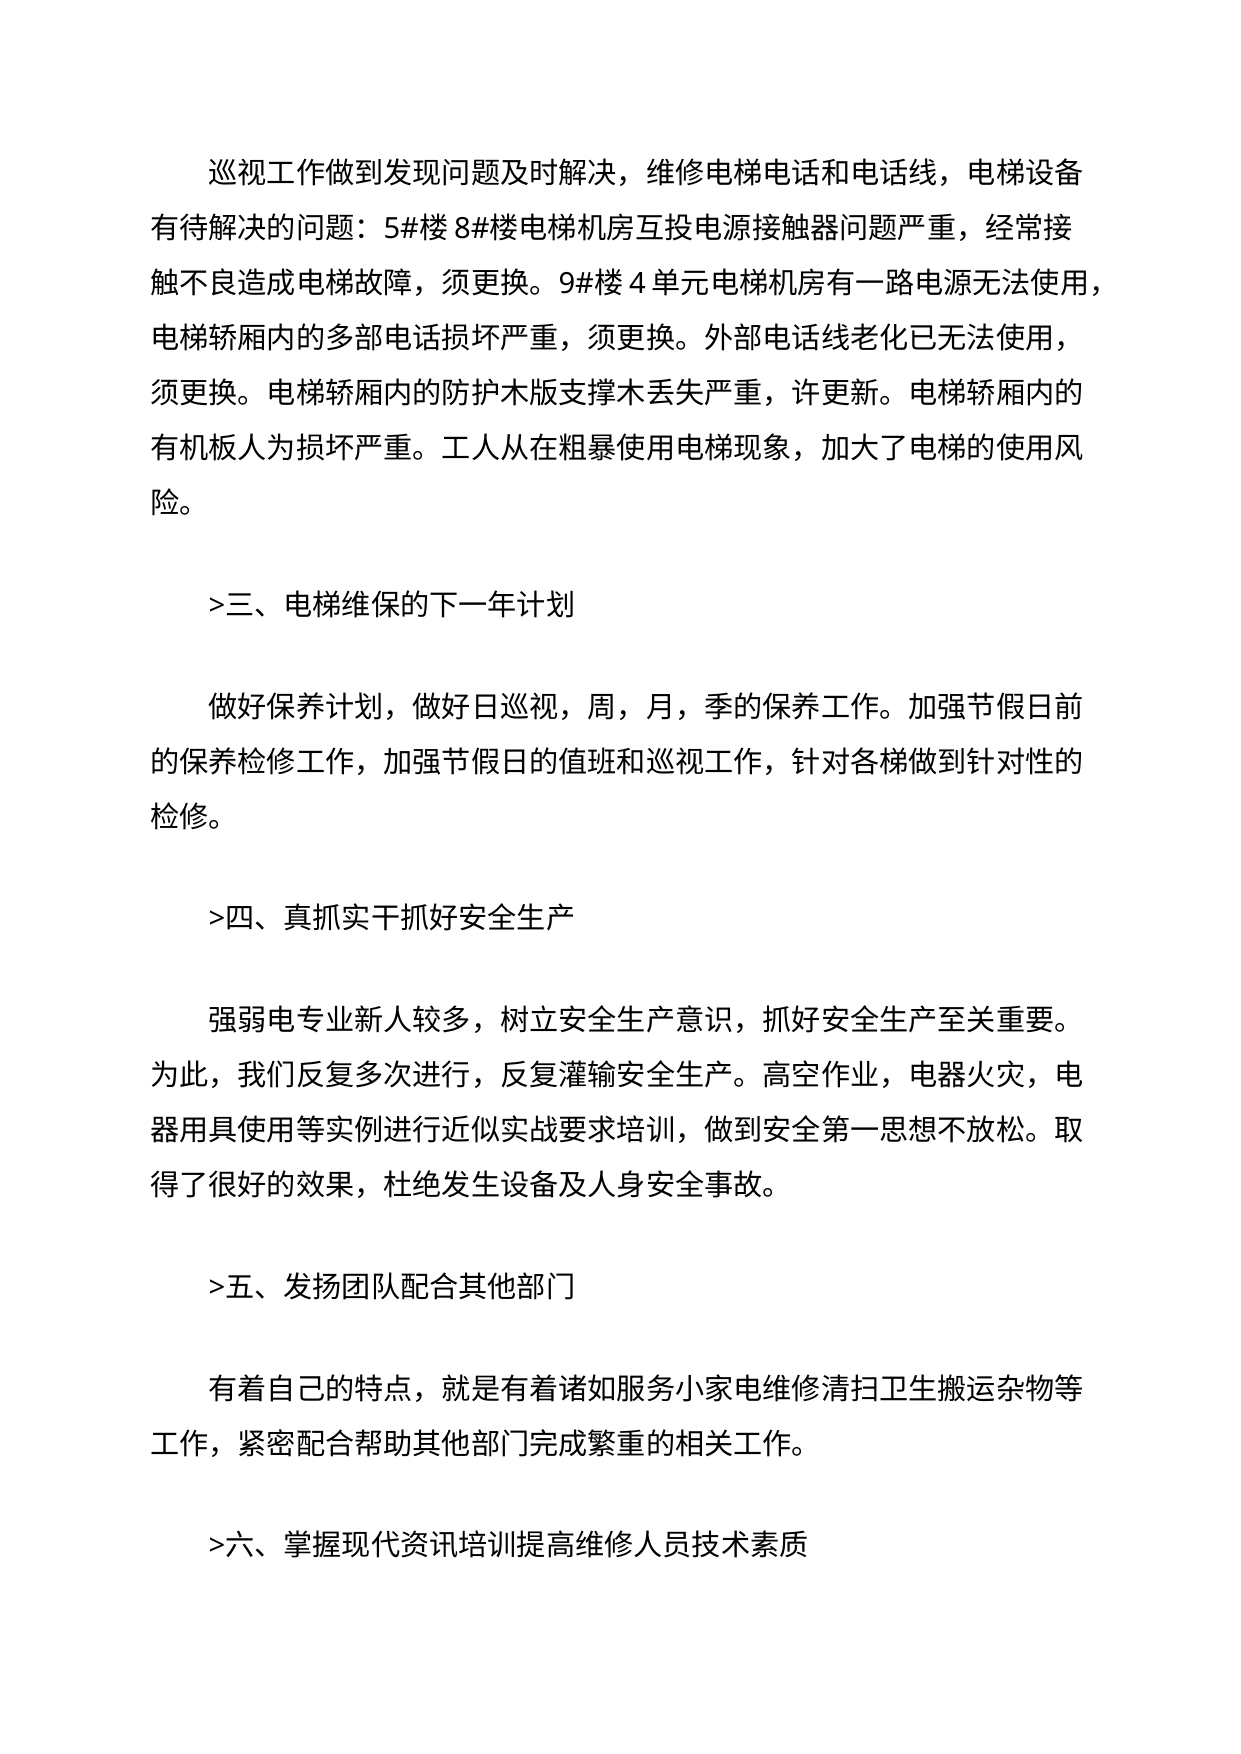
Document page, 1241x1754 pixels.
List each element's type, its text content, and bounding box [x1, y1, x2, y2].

text >四、真抓实干抓好安全生产 [150, 895, 1090, 937]
text 有着自己的特点，就是有着诸如服务小家电维修清扫卫生搬运杂物等工作，紧密配合帮助其他部门完成繁重的相关工作。 [150, 1365, 1090, 1462]
text >六、掌握现代资讯培训提高维修人员技术素质 [150, 1522, 1090, 1564]
text 强弱电专业新人较多，树立安全生产意识，抓好安全生产至关重要。为此，我们反复多次进行，反复灌输安全生产。高空作业，电器火灾，电器用具使用等实例进行近似实战要求培训，做到安全第一思想不放松。取得了很好的效果，杜绝发生设备及人身安全事故。 [150, 997, 1090, 1204]
text >三、电梯维保的下一年计划 [150, 581, 1090, 624]
text 巡视工作做到发现问题及时解决，维修电梯电话和电话线，电梯设备有待解决的问题：5#楼8#楼电梯机房互投电源接触器问题严重，经常接触不良造成电梯故障，须更换。9#楼4单元电梯机房有一路电源无法使用，电梯轿厢内的多部电话损坏严重，须更换。外部电话线老化已无法使用，须更换。电梯轿厢内的防护木版支撑木丢失严重，许更新。电梯轿厢内的有机板人为损坏严重。工人从在粗暴使用电梯现象，加大了电梯的使用风险。 [150, 150, 1090, 522]
text 做好保养计划，做好日巡视，周，月，季的保养工作。加强节假日前的保养检修工作，加强节假日的值班和巡视工作，针对各梯做到针对性的检修。 [150, 683, 1090, 835]
text >五、发扬团队配合其他部门 [150, 1263, 1090, 1306]
